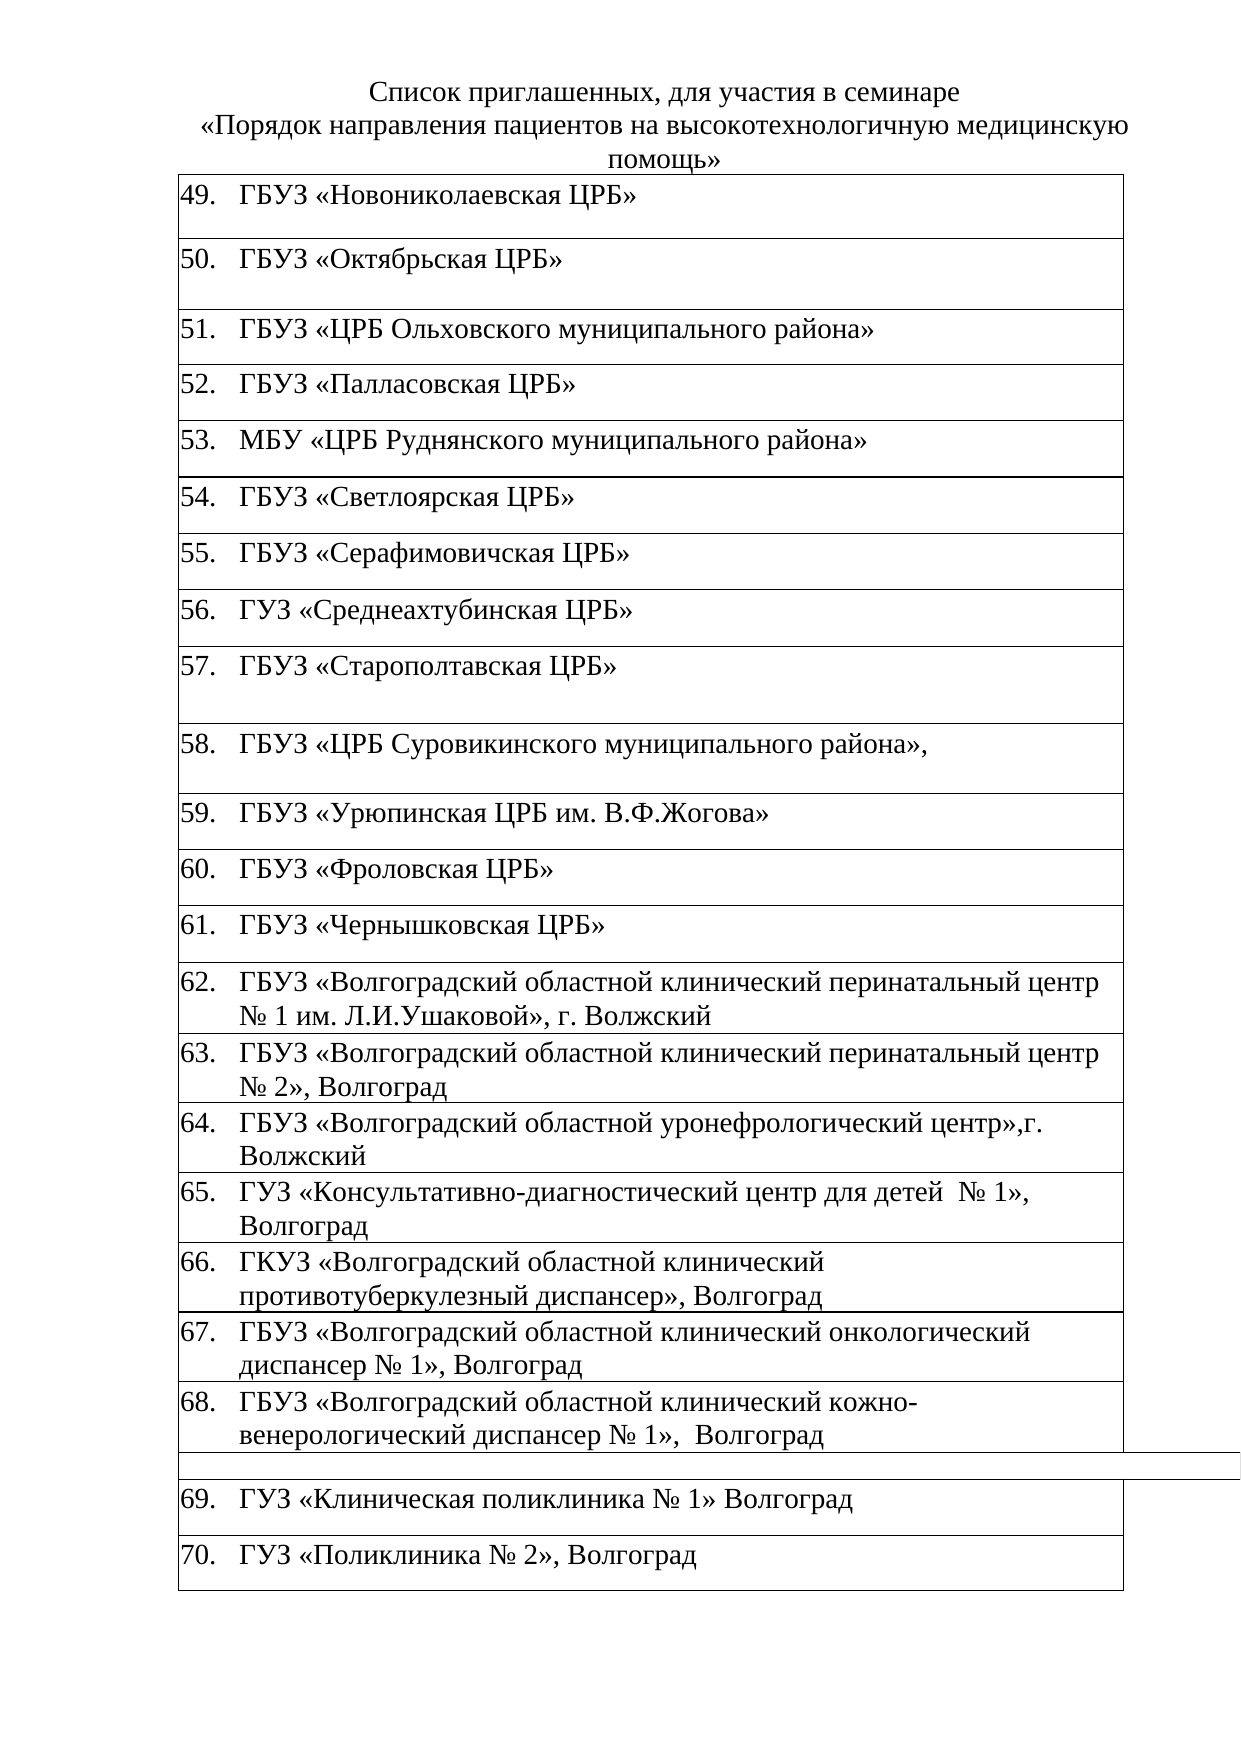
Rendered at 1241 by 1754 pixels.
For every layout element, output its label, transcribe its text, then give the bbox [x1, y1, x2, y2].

table_cell ГБУЗ «Серафимовичская ЦРБ» [179, 534, 1123, 589]
table_cell ГБУЗ «ЦРБ Суровикинского муниципального района», [179, 724, 1123, 793]
table_cell ГБУЗ «Волгоградский областной клинический кожно-венерологический диспансер № 1», Волгоград [179, 1382, 1123, 1452]
table_cell ГУЗ «Клиническая поликлиника № 1» Волгоград [179, 1480, 1123, 1534]
table_cell ГБУЗ «Урюпинская ЦРБ им. В.Ф.Жогова» [179, 794, 1123, 848]
table_cell ГКУЗ «Волгоградский областной клинический противотуберкулезный диспансер», Волгоград [179, 1243, 1123, 1311]
table_cell ГУЗ «Среднеахтубинская ЦРБ» [179, 590, 1123, 646]
table_cell ГБУЗ «Палласовская ЦРБ» [179, 365, 1123, 420]
table_cell ГБУЗ «Фроловская ЦРБ» [179, 850, 1123, 905]
table_cell ГБУЗ «Волгоградский областной уронефрологический центр»,г. Волжский [179, 1103, 1123, 1172]
table_cell ГУЗ «Поликлиника № 2», Волгоград [179, 1536, 1123, 1590]
table_cell ГБУЗ «ЦРБ Ольховского муниципального района» [179, 310, 1123, 364]
table_cell ГБУЗ «Октябрьская ЦРБ» [179, 239, 1123, 308]
table_cell ГБУЗ «Чернышковская ЦРБ» [179, 906, 1123, 962]
table_cell МБУ «ЦРБ Руднянского муниципального района» [179, 421, 1123, 476]
table_cell ГБУЗ «Светлоярская ЦРБ» [179, 478, 1123, 532]
table_cell ГБУЗ «Старополтавская ЦРБ» [179, 647, 1123, 723]
table_cell ГБУЗ «Волгоградский областной клинический онкологический диспансер № 1», Волгоград [179, 1313, 1123, 1381]
table_cell ГУЗ «Консультативно-диагностический центр для детей № 1», Волгоград [179, 1173, 1123, 1242]
table_cell ГБУЗ «Новониколаевская ЦРБ» [179, 175, 1123, 238]
table_cell ГБУЗ «Волгоградский областной клинический перинатальный центр № 1 им. Л.И.Ушаковой», г. Волжский [179, 963, 1123, 1033]
table_cell ГБУЗ «Волгоградский областной клинический перинатальный центр № 2», Волгоград [179, 1034, 1123, 1102]
table_cell [179, 1453, 1240, 1478]
